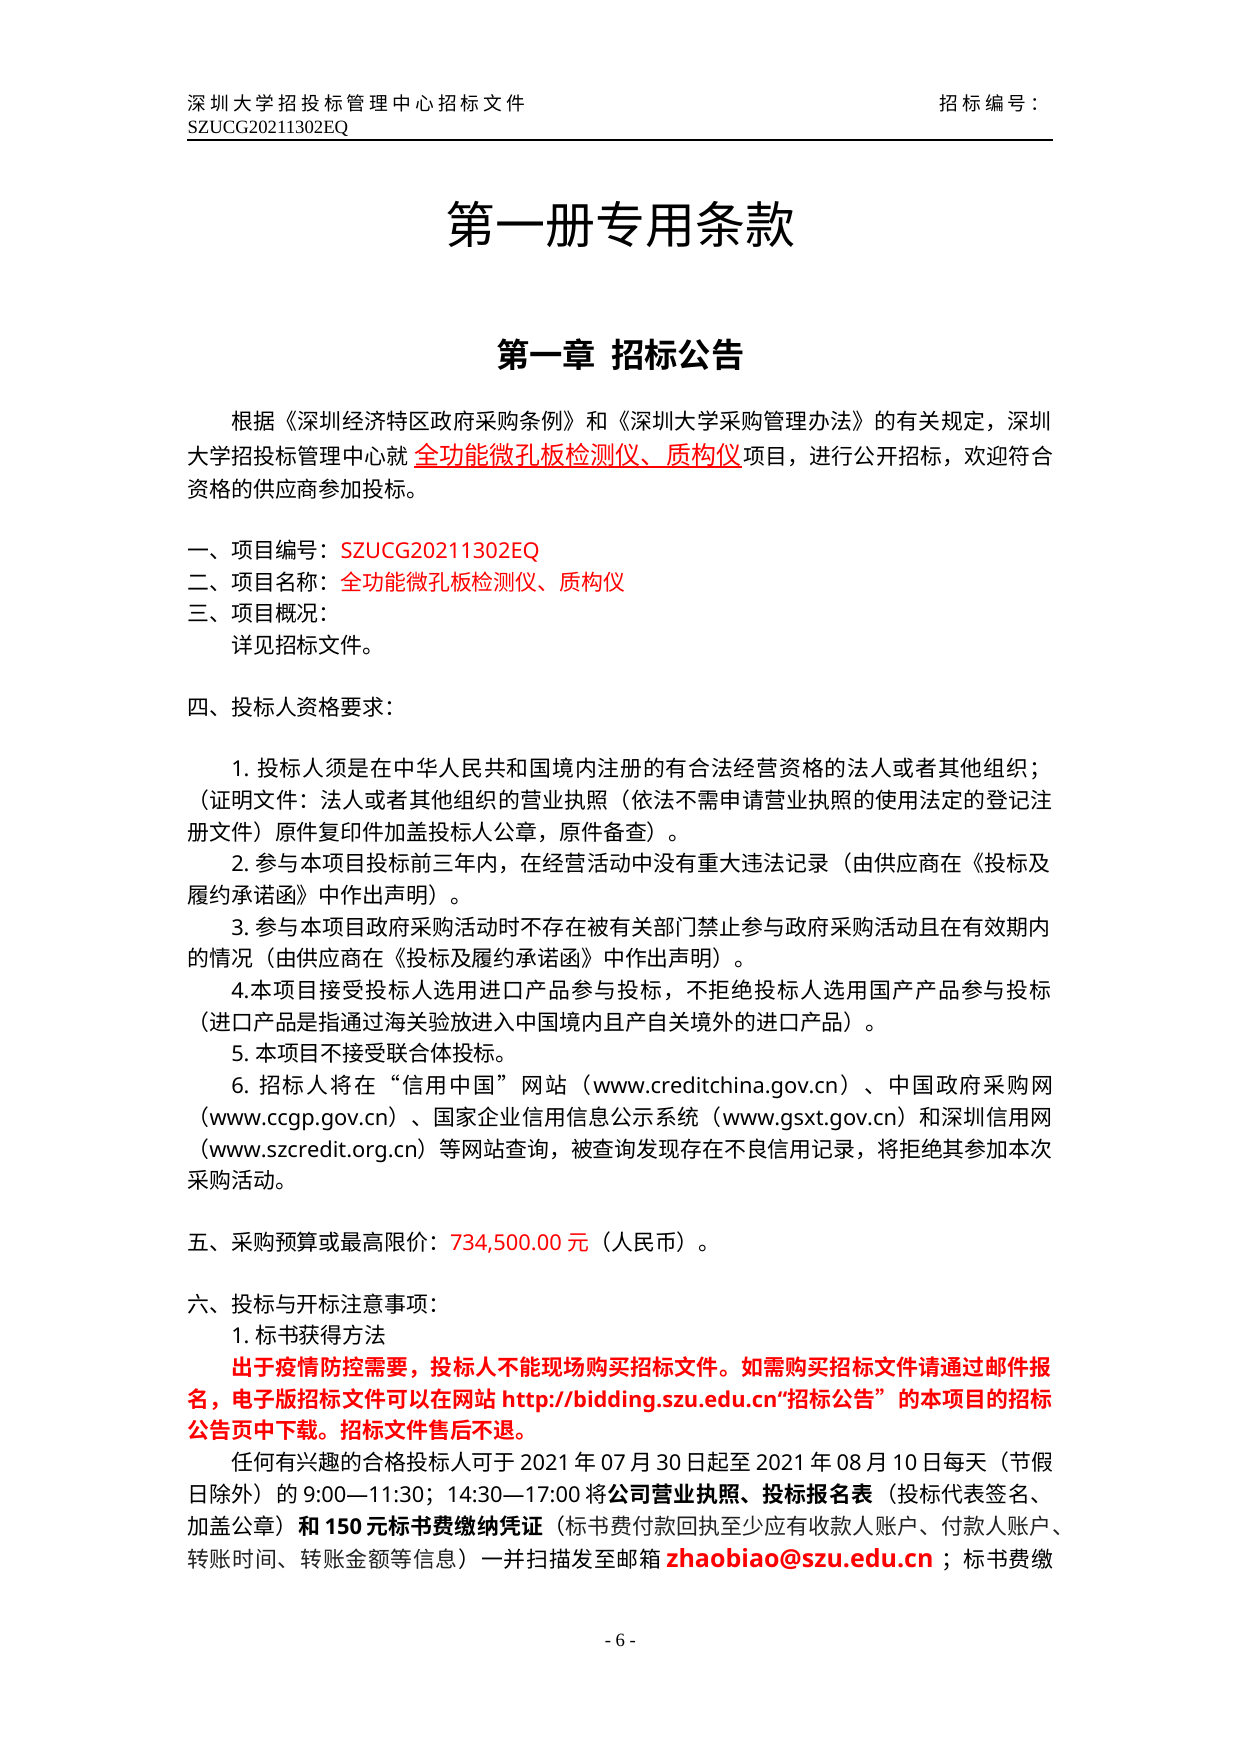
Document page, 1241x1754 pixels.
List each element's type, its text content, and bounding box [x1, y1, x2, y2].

text 1. 投标人须是在中华人民共和国境内注册的有合法经营资格的法人或者其他组织；（证明文件：法人或者其他组织的营业执照（依法不需申请营业执照的使用法定的登记注册文件）原件复印件加盖投标人公章，原件备查）。 [187, 751, 1053, 846]
text 2. 参与本项目投标前三年内，在经营活动中没有重大违法记录（由供应商在《投标及履约承诺函》中作出声明）。 [187, 846, 1053, 909]
text 3. 参与本项目政府采购活动时不存在被有关部门禁止参与政府采购活动且在有效期内的情况（由供应商在《投标及履约承诺函》中作出声明）。 [187, 909, 1053, 973]
text 5. 本项目不接受联合体投标。 [187, 1036, 1053, 1068]
subtitle 第一章 招标公告 [187, 328, 1053, 377]
text 六、投标与开标注意事项： [187, 1287, 1053, 1318]
text 二、项目名称：全功能微孔板检测仪、质构仪 [187, 565, 1053, 596]
text 三、项目概况： [187, 596, 1053, 628]
text 4.本项目接受投标人选用进口产品参与投标，不拒绝投标人选用国产产品参与投标（进口产品是指通过海关验放进入中国境内且产自关境外的进口产品）。 [187, 973, 1053, 1036]
text 五、采购预算或最高限价：734,500.00 元（人民币）。 [187, 1225, 1053, 1257]
text 1. 标书获得方法 [187, 1318, 1053, 1350]
text 6. 招标人将在“信用中国”网站（www.creditchina.gov.cn）、中国政府采购网（www.ccgp.gov.cn）、国家企业信用信息公示系统（www.gsxt.gov.cn）和深圳信用网（www.szcredit.org.cn）等网站查询，被查询发现存在不良信用记录，将拒绝其参加本次采购活动。 [187, 1068, 1053, 1195]
text 一、项目编号：SZUCG20211302EQ [187, 533, 1053, 565]
text 四、投标人资格要求： [187, 689, 1053, 721]
text 出于疫情防控需要，投标人不能现场购买招标文件。如需购买招标文件请通过邮件报名，电子版招标文件可以在网站http://bidding.szu.edu.cn“招标公告”的本项目的招标公告页中下载。招标文件售后不退。 [187, 1350, 1053, 1445]
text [187, 1445, 1053, 1574]
subtitle 第一册专用条款 [187, 185, 1053, 258]
text 根据《深圳经济特区政府采购条例》和《深圳大学采购管理办法》的有关规定，深圳大学招投标管理中心就 全功能微孔板检测仪、质构仪项目，进行公开招标，欢迎符合资格的供应商参加投标。 [187, 404, 1053, 503]
text 详见招标文件。 [187, 628, 1053, 660]
